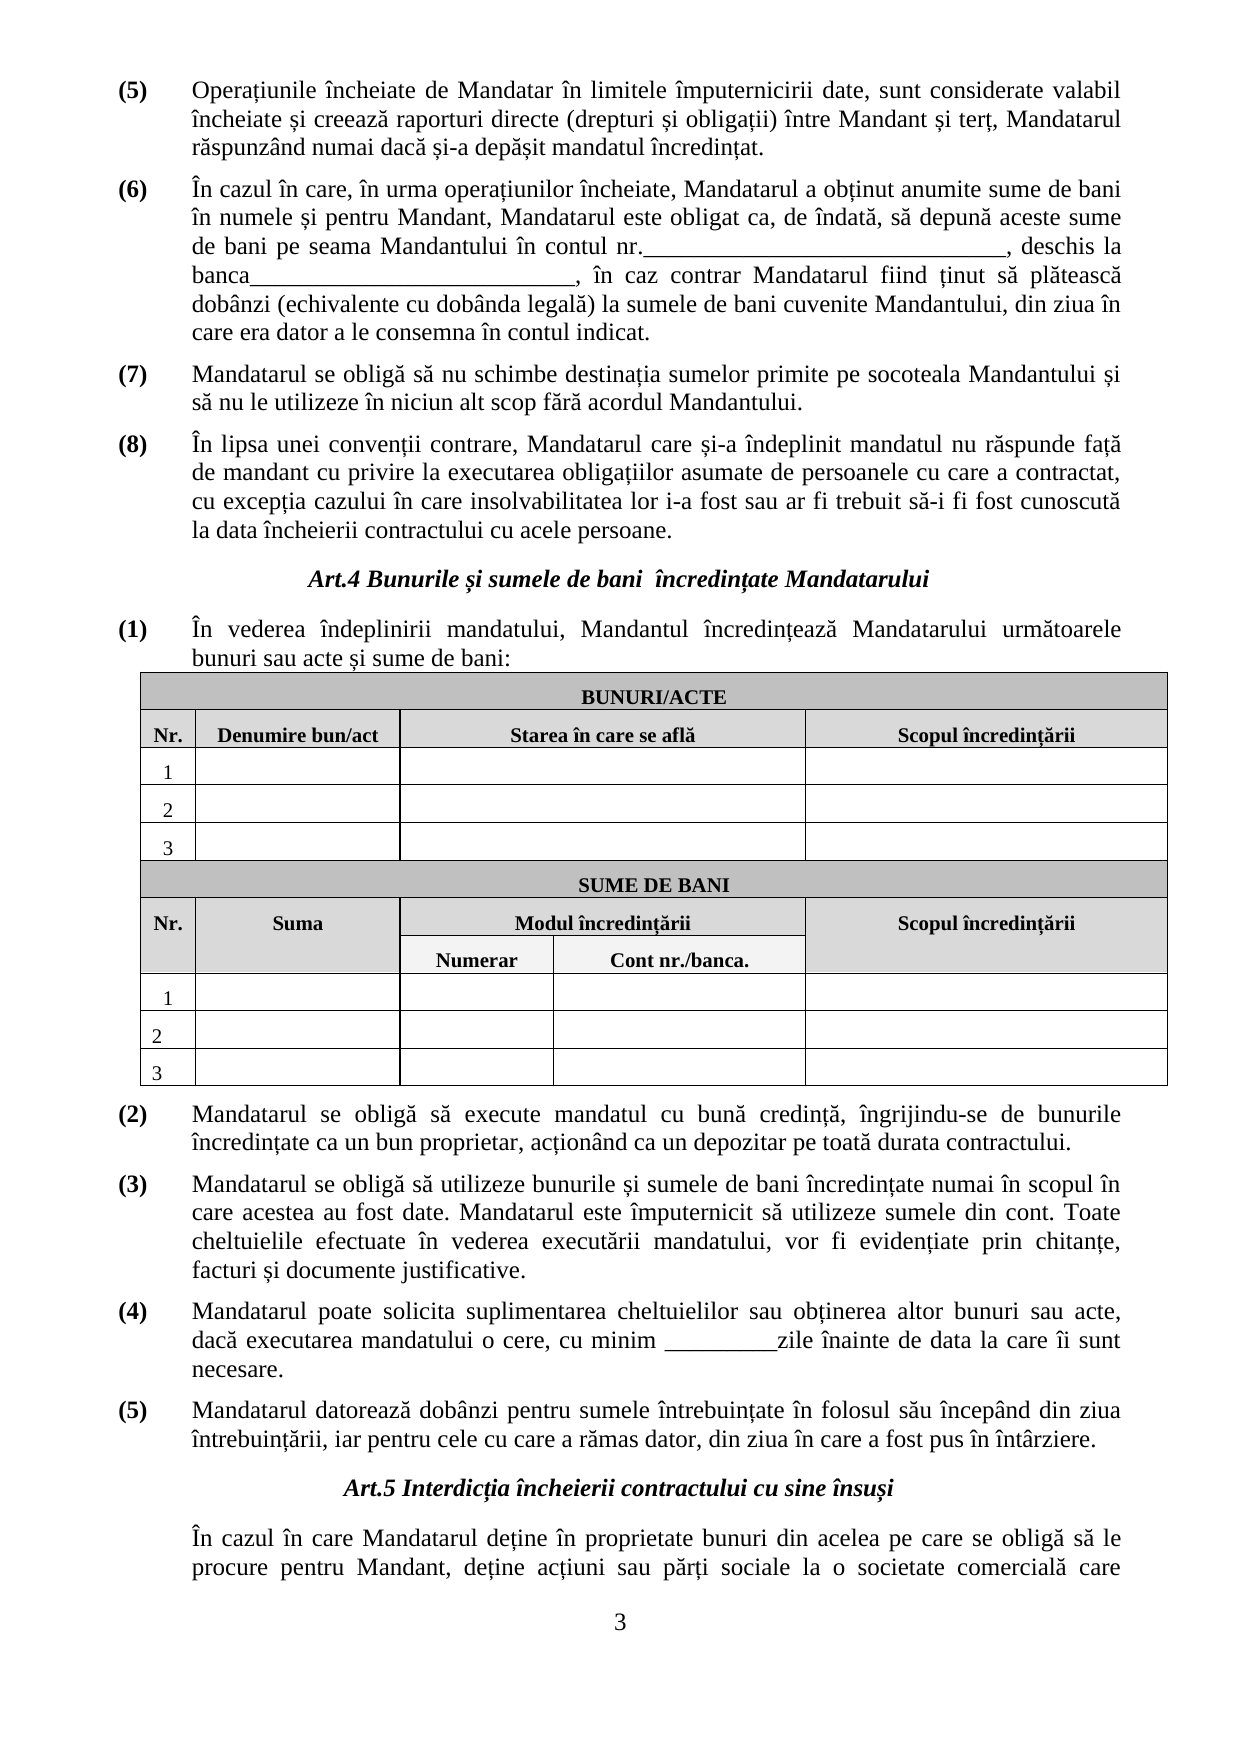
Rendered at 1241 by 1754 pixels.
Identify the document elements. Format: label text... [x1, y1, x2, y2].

table_cell Modul încredințării [401, 898, 805, 935]
text (4) Mandatarul poate solicita suplimentarea cheltuielilor sau obținerea altor bunuri sau acte, dacă executarea mandatului o cere, cu minim _________zile înainte de data la care îi sunt necesare. [118, 1296, 1122, 1382]
table_cell [806, 748, 1167, 784]
table_cell Nr. [141, 710, 195, 747]
table_cell [554, 974, 805, 1010]
table_cell [196, 748, 399, 784]
table_cell Starea în care se află [401, 710, 805, 747]
table_cell 2 [141, 1011, 195, 1048]
table_cell Scopul încredințării [806, 710, 1167, 747]
table_cell [554, 1049, 805, 1085]
table_cell Numerar [401, 936, 553, 972]
table_cell 1 [141, 748, 195, 784]
table_cell Cont nr./banca. [554, 936, 805, 972]
table_cell Nr. [141, 898, 195, 972]
table_cell [401, 1011, 553, 1048]
table_cell [196, 974, 399, 1010]
table_cell [196, 1011, 399, 1048]
table_cell 3 [141, 1049, 195, 1085]
table_cell [401, 974, 553, 1010]
table_cell [401, 823, 805, 859]
subtitle Art.4 Bunurile și sumele de bani încredințate Mandatarului [118, 564, 1122, 593]
table_cell [806, 785, 1167, 822]
text (1) În vederea îndeplinirii mandatului, Mandantul încredințează Mandatarului următoarele bunuri sau acte și sume de bani: [118, 614, 1122, 672]
table_cell 1 [141, 974, 195, 1010]
table_cell [806, 974, 1167, 1010]
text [192, 1523, 1122, 1580]
table_cell [806, 823, 1167, 859]
table_cell [196, 785, 399, 822]
table_cell [554, 1011, 805, 1048]
subtitle Art.5 Interdicția încheierii contractului cu sine însuși [118, 1473, 1122, 1502]
table_cell 3 [141, 823, 195, 859]
text (8) În lipsa unei convenții contrare, Mandatarul care și-a îndeplinit mandatul nu răspunde față de mandant cu privire la executarea obligațiilor asumate de persoanele cu care a contractat, cu excepția cazului în care insolvabilitatea lor i-a fost sau ar fi trebuit să-i fi fost cunoscută la data încheierii contractului cu acele persoane. [118, 429, 1122, 544]
table_cell SUME DE BANI [141, 861, 1167, 897]
text (5) Operațiunile încheiate de Mandatar în limitele împuternicirii date, sunt considerate valabil încheiate și creează raporturi directe (drepturi și obligații) între Mandant și terț, Mandatarul răspunzând numai dacă și-a depășit mandatul încredințat. [118, 75, 1122, 161]
text (2) Mandatarul se obligă să execute mandatul cu bună credință, îngrijindu-se de bunurile încredințate ca un bun proprietar, acționând ca un depozitar pe toată durata contractului. [118, 1099, 1122, 1156]
table_cell [401, 785, 805, 822]
table_cell Denumire bun/act [196, 710, 399, 747]
text (5) Mandatarul datorează dobânzi pentru sumele întrebuințate în folosul său începând din ziua întrebuințării, iar pentru cele cu care a rămas dator, din ziua în care a fost pus în întârziere. [118, 1395, 1122, 1452]
table_cell [806, 1049, 1167, 1085]
text (7) Mandatarul se obligă să nu schimbe destinația sumelor primite pe socoteala Mandantului și să nu le utilizeze în niciun alt scop fără acordul Mandantului. [118, 359, 1122, 416]
text (3) Mandatarul se obligă să utilizeze bunurile și sumele de bani încredințate numai în scopul în care acestea au fost date. Mandatarul este împuternicit să utilizeze sumele din cont. Toate cheltuielile efectuate în vederea executării mandatului, vor fi evidențiate prin chitanțe, facturi și documente justificative. [118, 1169, 1122, 1284]
table_cell [196, 823, 399, 859]
table_cell 2 [141, 785, 195, 822]
table_cell [806, 1011, 1167, 1048]
table_header BUNURI/ACTE [141, 673, 1167, 709]
table_cell [401, 748, 805, 784]
table_cell Scopul încredințării [806, 898, 1167, 972]
text (6) În cazul în care, în urma operațiunilor încheiate, Mandatarul a obținut anumite sume de bani în numele și pentru Mandant, Mandatarul este obligat ca, de îndată, să depună aceste sume de bani pe seama Mandantului în contul nr._____________________________, deschis la banca__________________________, în caz contrar Mandatarul fiind ținut să plătească dobânzi (echivalente cu dobânda legală) la sumele de bani cuvenite Mandantului, din ziua în care era dator a le consemna în contul indicat. [118, 174, 1122, 346]
table_cell Suma [196, 898, 399, 972]
table_cell [196, 1049, 399, 1085]
table_cell [401, 1049, 553, 1085]
